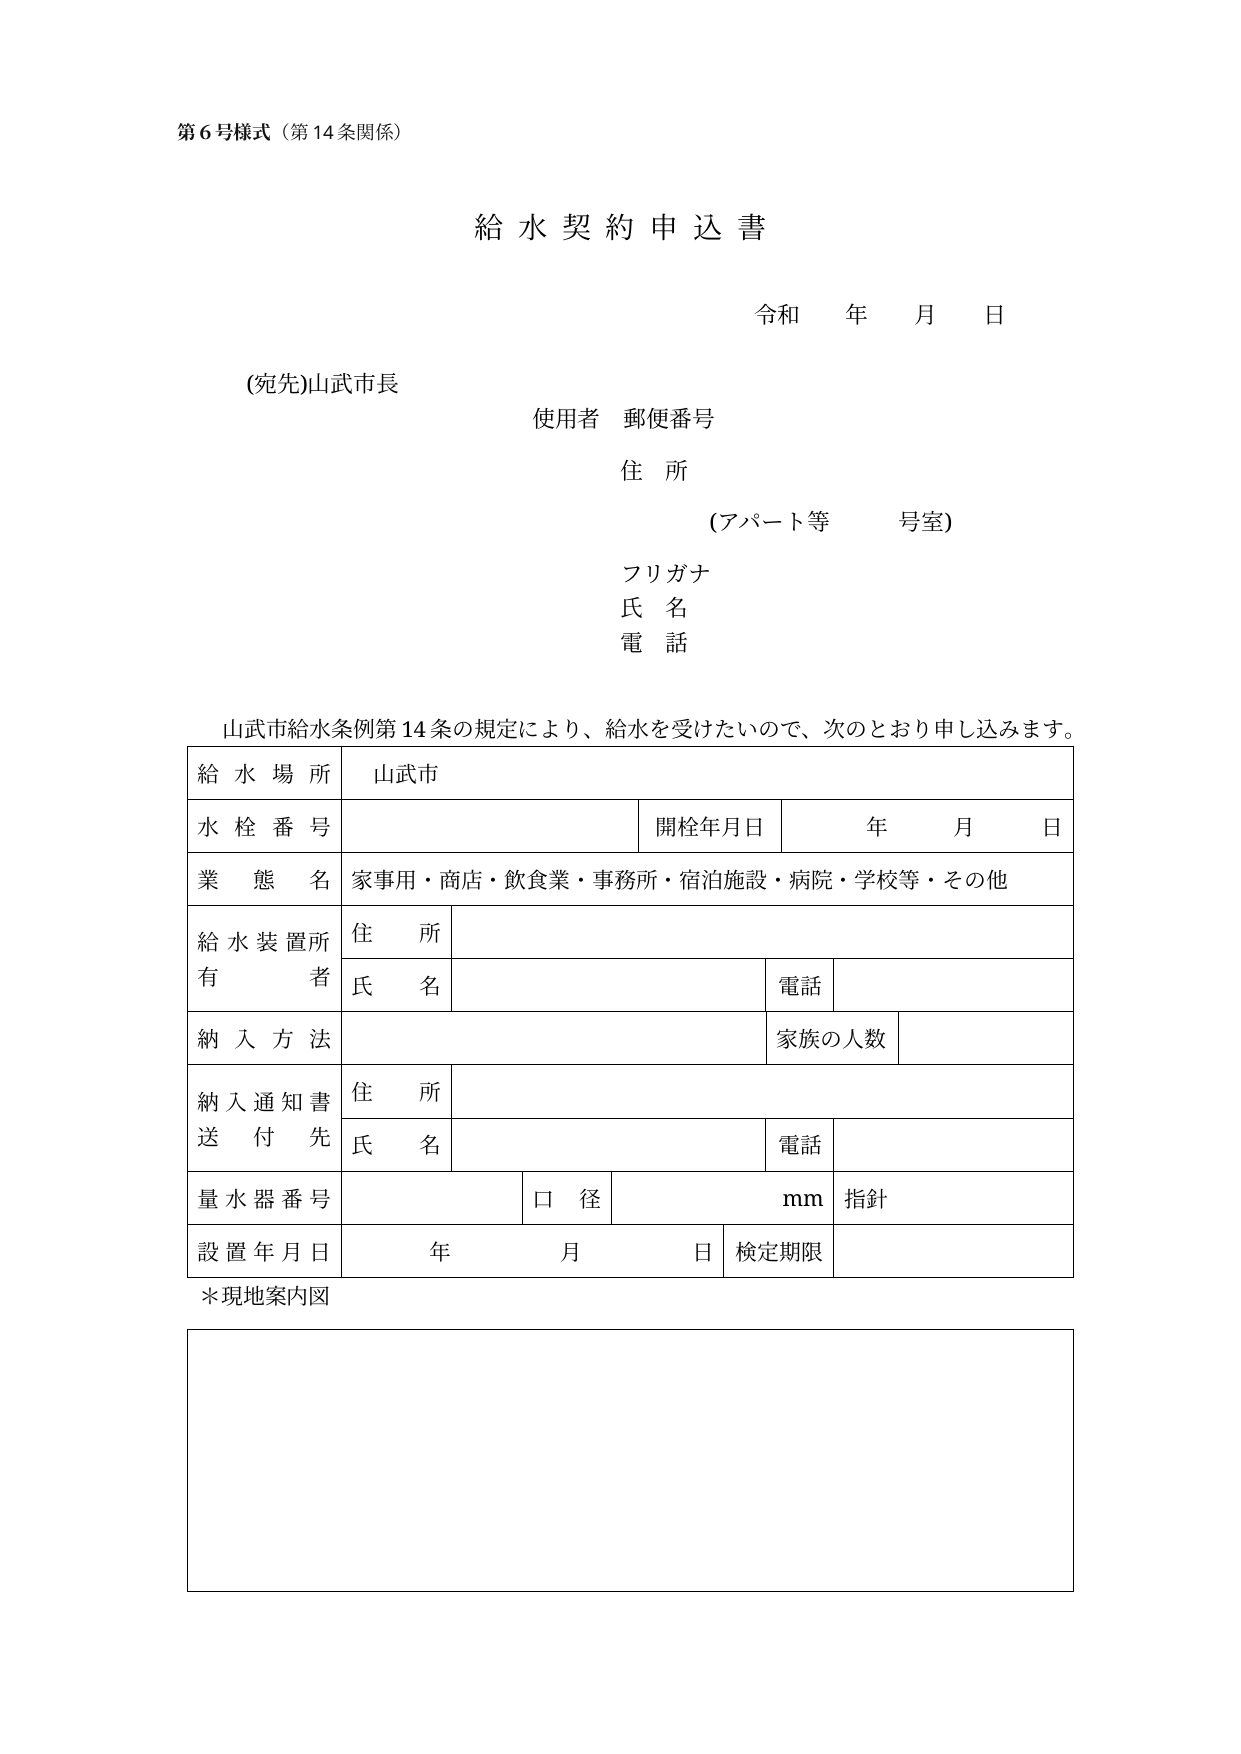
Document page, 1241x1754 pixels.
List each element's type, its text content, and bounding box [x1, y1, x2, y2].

table_header 給水場所 [188, 747, 341, 799]
text 令和 年 月 日 [731, 296, 1063, 331]
table_cell [452, 1065, 1073, 1117]
text 使用者 郵便番号 [443, 401, 1063, 435]
text 山武市給水条例第14条の規定により、給水を受けたいので、次のとおり申し込みます。 [177, 711, 1078, 746]
text (宛先)山武市長 [177, 366, 1063, 401]
table_cell [834, 1119, 1073, 1171]
table_cell [342, 1012, 766, 1064]
table_cell 開栓年月日 [639, 800, 781, 852]
table_cell 家族の人数 [767, 1012, 898, 1064]
table_cell 納入通知書送付先 [188, 1065, 341, 1171]
text 給水契約申込書 [177, 191, 1063, 261]
table_cell [452, 1119, 765, 1171]
text 住所 [532, 452, 1063, 487]
table_cell 給水装置所有者 [188, 906, 341, 1011]
table_cell [899, 1012, 1073, 1064]
table_header [188, 1330, 1073, 1591]
table_cell 業態名 [188, 853, 341, 905]
text フリガナ [532, 555, 1063, 589]
table_cell [342, 1172, 522, 1224]
table_cell [452, 959, 765, 1011]
table_cell 水栓番号 [188, 800, 341, 852]
text (アパート等 号室) [620, 503, 1063, 538]
text 電話 [532, 624, 1063, 659]
table_cell 住所 [342, 1065, 451, 1117]
table_cell 氏名 [342, 959, 451, 1011]
table_cell [452, 906, 1073, 958]
table_cell 指針 [834, 1172, 1073, 1224]
table_cell 量水器番号 [188, 1172, 341, 1224]
text 氏名 [532, 589, 1063, 624]
table_cell 検定期限 [724, 1225, 833, 1277]
table_cell [834, 1225, 1073, 1277]
table_cell 口径 [523, 1172, 611, 1224]
table_cell mm [612, 1172, 833, 1224]
table_cell 納入方法 [188, 1012, 341, 1064]
table_cell 設置年月日 [188, 1225, 341, 1277]
table_cell [342, 800, 638, 852]
table_cell 家事用・商店・飲食業・事務所・宿泊施設・病院・学校等・その他 [342, 853, 1073, 905]
table_cell 年 月 日 [782, 800, 1073, 852]
text ＊現地案内図 [177, 1278, 1063, 1313]
table_cell 電話 [766, 1119, 833, 1171]
table_cell 年 月 日 [342, 1225, 723, 1277]
table_header 山武市 [342, 747, 1073, 799]
table_cell [834, 959, 1073, 1011]
table_cell 住所 [342, 906, 451, 958]
table_cell 氏名 [342, 1119, 451, 1171]
table_cell 電話 [766, 959, 833, 1011]
